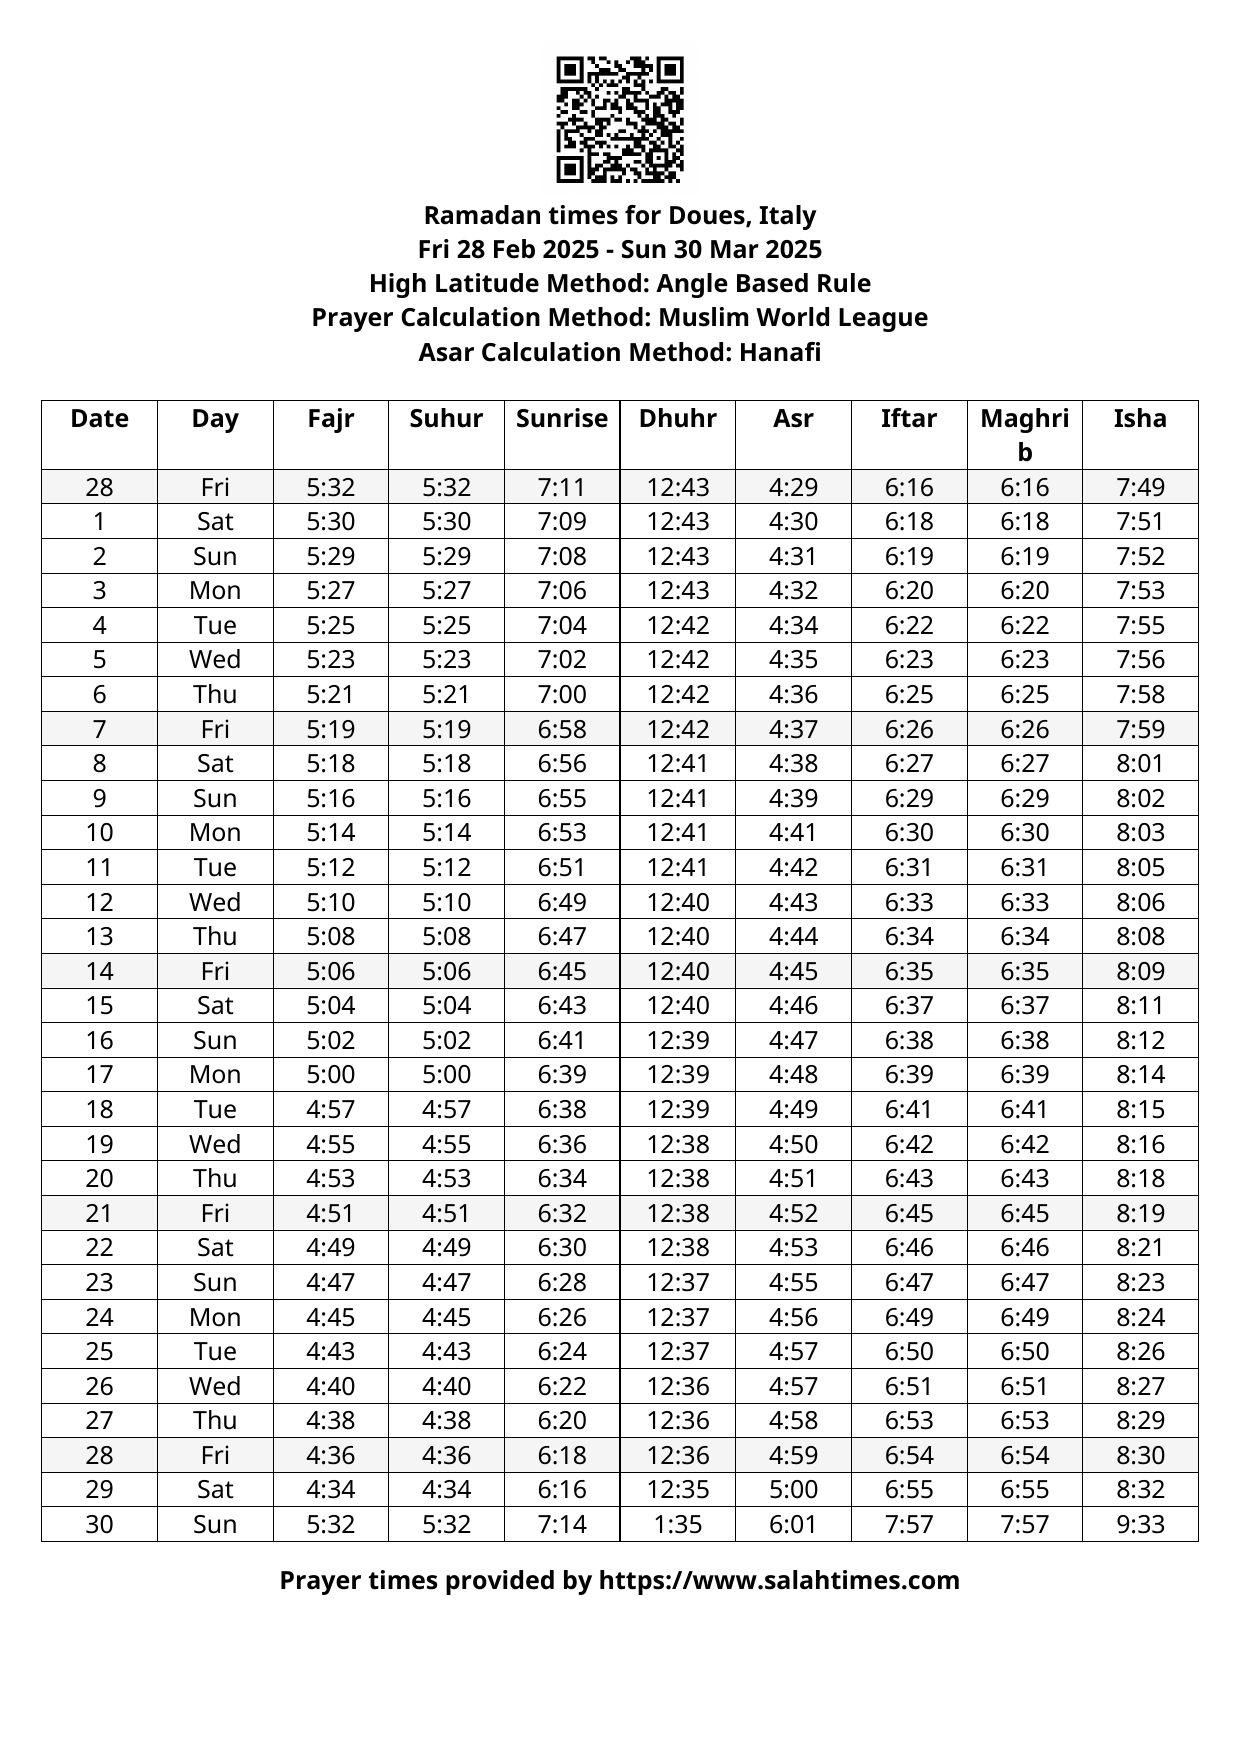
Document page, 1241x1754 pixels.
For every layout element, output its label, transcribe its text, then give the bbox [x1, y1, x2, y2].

table_cell 6:41 [505, 1023, 619, 1057]
table_cell 6:38 [505, 1092, 619, 1126]
table_cell 4:31 [736, 539, 851, 572]
table_cell 12:36 [621, 1404, 735, 1437]
table_cell 6:34 [968, 919, 1082, 953]
table_cell 12:38 [621, 1161, 735, 1195]
table_cell 4:57 [274, 1092, 388, 1126]
table_cell 12:38 [621, 1127, 735, 1160]
table_cell 8:30 [1083, 1438, 1198, 1472]
table_cell 9 [42, 781, 157, 814]
table_cell 6:27 [852, 746, 967, 780]
table_cell 4:49 [389, 1231, 504, 1264]
table_cell 6:34 [852, 919, 967, 953]
table_cell 4:59 [736, 1438, 851, 1472]
table_cell 6:47 [505, 919, 619, 953]
table_cell 30 [42, 1507, 157, 1541]
table_cell Sun [158, 1023, 273, 1057]
table_cell 5:14 [389, 816, 504, 849]
table_cell 4:58 [736, 1404, 851, 1437]
table_cell 5:27 [274, 574, 388, 607]
table_cell Sat [158, 746, 273, 780]
table_cell 5:30 [389, 504, 504, 538]
table_cell 1:35 [621, 1507, 735, 1541]
table_cell 4:38 [274, 1404, 388, 1437]
table_cell 8:19 [1083, 1196, 1198, 1229]
table_cell 4:50 [736, 1127, 851, 1160]
table_cell 5:02 [389, 1023, 504, 1057]
table_cell Fri [158, 954, 273, 987]
table_cell 6:18 [968, 504, 1082, 538]
table_cell 8:03 [1083, 816, 1198, 849]
text High Latitude Method: Angle Based Rule [42, 266, 1198, 300]
table_cell 4:51 [274, 1196, 388, 1229]
table_cell 5:00 [389, 1058, 504, 1091]
table_cell 6:54 [852, 1438, 967, 1472]
table_cell 5:25 [274, 608, 388, 642]
table_cell 6:16 [968, 470, 1082, 503]
table_cell 4:40 [389, 1369, 504, 1402]
table_cell Sat [158, 1231, 273, 1264]
table_cell 12:41 [621, 816, 735, 849]
text Asar Calculation Method: Hanafi [42, 334, 1198, 368]
table_header Suhur [389, 401, 504, 469]
table_cell 4:45 [389, 1300, 504, 1333]
table_cell 6:55 [852, 1473, 967, 1506]
table_cell 7:08 [505, 539, 619, 572]
table_cell 6:42 [968, 1127, 1082, 1160]
table_cell Wed [158, 885, 273, 918]
table_cell 4:34 [274, 1473, 388, 1506]
table_cell 7:00 [505, 677, 619, 711]
table_cell Thu [158, 1161, 273, 1195]
table_cell 6:22 [852, 608, 967, 642]
table_header Date [42, 401, 157, 469]
table_cell 4:57 [736, 1334, 851, 1368]
table_cell 4:57 [736, 1369, 851, 1402]
table_cell 5:32 [389, 470, 504, 503]
table_cell 6:37 [852, 989, 967, 1022]
table_cell 12:36 [621, 1369, 735, 1402]
table_cell 12:40 [621, 919, 735, 953]
table_cell 4:51 [736, 1161, 851, 1195]
table_cell 16 [42, 1023, 157, 1057]
table_cell 24 [42, 1300, 157, 1333]
table_cell 8:24 [1083, 1300, 1198, 1333]
table_cell 6:47 [968, 1265, 1082, 1299]
table_cell 4:51 [389, 1196, 504, 1229]
table_cell 6:54 [968, 1438, 1082, 1472]
table_cell 6:25 [968, 677, 1082, 711]
table_header Asr [736, 401, 851, 469]
table_cell 12:41 [621, 746, 735, 780]
table_cell 12:42 [621, 643, 735, 676]
table_cell 5:32 [274, 470, 388, 503]
table_cell 6:37 [968, 989, 1082, 1022]
table_cell 6:46 [968, 1231, 1082, 1264]
table_cell 25 [42, 1334, 157, 1368]
table_cell 12 [42, 885, 157, 918]
table_cell 6:16 [852, 470, 967, 503]
table_cell 6:29 [852, 781, 967, 814]
table_cell 6:25 [852, 677, 967, 711]
table_cell 6:49 [968, 1300, 1082, 1333]
table_cell Fri [158, 1196, 273, 1229]
table_cell 5:18 [274, 746, 388, 780]
table_cell 7:09 [505, 504, 619, 538]
table_cell 4:47 [274, 1265, 388, 1299]
table_cell 5:06 [389, 954, 504, 987]
table_cell Thu [158, 1404, 273, 1437]
table_cell 5:32 [274, 1507, 388, 1541]
table_cell 3 [42, 574, 157, 607]
table_cell 10 [42, 816, 157, 849]
table_cell 6:39 [968, 1058, 1082, 1091]
table_cell 4:36 [736, 677, 851, 711]
table_cell 5:29 [274, 539, 388, 572]
table_cell 4:49 [736, 1092, 851, 1126]
table_cell 4:57 [389, 1092, 504, 1126]
table_cell 4:47 [389, 1265, 504, 1299]
table_cell 6:22 [505, 1369, 619, 1402]
table_cell 4:34 [736, 608, 851, 642]
table_cell 12:37 [621, 1334, 735, 1368]
table_cell Fri [158, 712, 273, 745]
table_cell 6:45 [968, 1196, 1082, 1229]
table_cell 5:23 [389, 643, 504, 676]
table_cell Wed [158, 643, 273, 676]
table_cell 6:33 [852, 885, 967, 918]
table_cell 12:41 [621, 781, 735, 814]
table_cell 6:16 [505, 1473, 619, 1506]
table_cell 6:38 [852, 1023, 967, 1057]
text Prayer times provided by https://www.salahtimes.com [42, 1563, 1198, 1597]
table_cell Wed [158, 1127, 273, 1160]
table_cell 5:16 [389, 781, 504, 814]
table_cell 12:40 [621, 885, 735, 918]
table_cell Mon [158, 816, 273, 849]
table_cell 5:12 [274, 850, 388, 884]
table_cell 6:30 [968, 816, 1082, 849]
table_cell 4:38 [389, 1404, 504, 1437]
table_cell 12:42 [621, 608, 735, 642]
table_cell 5:23 [274, 643, 388, 676]
table_cell 6:29 [968, 781, 1082, 814]
text Fri 28 Feb 2025 - Sun 30 Mar 2025 [42, 232, 1198, 266]
table_cell 6:18 [505, 1438, 619, 1472]
table_cell 8:26 [1083, 1334, 1198, 1368]
table_cell 12:43 [621, 539, 735, 572]
table_cell 4:36 [389, 1438, 504, 1472]
table_cell 8:29 [1083, 1404, 1198, 1437]
table_cell 5:10 [389, 885, 504, 918]
table_cell 6:36 [505, 1127, 619, 1160]
table_cell 4:35 [736, 643, 851, 676]
table_cell 27 [42, 1404, 157, 1437]
table_cell Mon [158, 574, 273, 607]
table_cell 6:24 [505, 1334, 619, 1368]
table_cell 7:58 [1083, 677, 1198, 711]
table_cell 4:37 [736, 712, 851, 745]
table_cell 5:27 [389, 574, 504, 607]
table_cell 6:47 [852, 1265, 967, 1299]
table_cell 5:06 [274, 954, 388, 987]
table_cell 5:29 [389, 539, 504, 572]
table_header Day [158, 401, 273, 469]
table_cell 6:35 [968, 954, 1082, 987]
table_cell 4:45 [274, 1300, 388, 1333]
table_cell 6:53 [505, 816, 619, 849]
table_cell 2 [42, 539, 157, 572]
table_cell 5:10 [274, 885, 388, 918]
table_cell 5:00 [736, 1473, 851, 1506]
table_cell 7:11 [505, 470, 619, 503]
table_cell 8 [42, 746, 157, 780]
table_cell 4:53 [736, 1231, 851, 1264]
table_cell 6:27 [968, 746, 1082, 780]
table_cell 6:42 [852, 1127, 967, 1160]
table_cell 8:27 [1083, 1369, 1198, 1402]
table_cell 6:58 [505, 712, 619, 745]
table_cell 8:21 [1083, 1231, 1198, 1264]
table_cell 6:19 [968, 539, 1082, 572]
table_cell 5:08 [389, 919, 504, 953]
table_cell 7:51 [1083, 504, 1198, 538]
table_cell 7 [42, 712, 157, 745]
table_cell 6:56 [505, 746, 619, 780]
table_cell 5:30 [274, 504, 388, 538]
table_cell 22 [42, 1231, 157, 1264]
table_cell Thu [158, 677, 273, 711]
table_header Iftar [852, 401, 967, 469]
table_cell 8:18 [1083, 1161, 1198, 1195]
table_cell 7:06 [505, 574, 619, 607]
table_cell 6:51 [505, 850, 619, 884]
table_cell 6:39 [852, 1058, 967, 1091]
table_cell 6:45 [505, 954, 619, 987]
table_cell Tue [158, 850, 273, 884]
table_cell 6:51 [968, 1369, 1082, 1402]
table_cell 4:53 [389, 1161, 504, 1195]
table_cell 4:55 [389, 1127, 504, 1160]
table_cell 6:20 [505, 1404, 619, 1437]
table_cell 7:04 [505, 608, 619, 642]
table_cell 20 [42, 1161, 157, 1195]
table_cell 6:22 [968, 608, 1082, 642]
table_cell 12:43 [621, 574, 735, 607]
table_cell 6:43 [852, 1161, 967, 1195]
table_cell 6:28 [505, 1265, 619, 1299]
table_cell 6:30 [852, 816, 967, 849]
table_cell 4:38 [736, 746, 851, 780]
table_cell 6:41 [968, 1092, 1082, 1126]
table_cell 28 [42, 1438, 157, 1472]
table_cell 6:50 [852, 1334, 967, 1368]
table_cell 7:14 [505, 1507, 619, 1541]
table_cell Wed [158, 1369, 273, 1402]
table_cell 4:44 [736, 919, 851, 953]
table_cell 4:39 [736, 781, 851, 814]
table_cell 8:05 [1083, 850, 1198, 884]
table_cell 19 [42, 1127, 157, 1160]
table_cell 5 [42, 643, 157, 676]
table_cell Tue [158, 1334, 273, 1368]
table_cell 8:15 [1083, 1092, 1198, 1126]
table_cell 4:46 [736, 989, 851, 1022]
table_cell 6:26 [968, 712, 1082, 745]
picture [542, 41, 699, 198]
table_cell 12:42 [621, 677, 735, 711]
table_cell 12:43 [621, 470, 735, 503]
table_cell 29 [42, 1473, 157, 1506]
table_cell 1 [42, 504, 157, 538]
table_cell 12:39 [621, 1092, 735, 1126]
table_cell Tue [158, 608, 273, 642]
table_cell 6:53 [852, 1404, 967, 1437]
table_cell Fri [158, 470, 273, 503]
table_cell 7:02 [505, 643, 619, 676]
table_cell 21 [42, 1196, 157, 1229]
table_header Sunrise [505, 401, 619, 469]
text Prayer Calculation Method: Muslim World League [42, 300, 1198, 334]
table_cell Fri [158, 1438, 273, 1472]
table_cell Sat [158, 1473, 273, 1506]
table_cell 4:52 [736, 1196, 851, 1229]
table_cell 4:55 [736, 1265, 851, 1299]
table_cell 6:33 [968, 885, 1082, 918]
table_cell 4:29 [736, 470, 851, 503]
table_cell 12:36 [621, 1438, 735, 1472]
table_cell 7:57 [968, 1507, 1082, 1541]
table_cell 6:49 [852, 1300, 967, 1333]
table_cell 6:26 [505, 1300, 619, 1333]
table_cell 8:01 [1083, 746, 1198, 780]
table_cell 7:57 [852, 1507, 967, 1541]
table_cell Mon [158, 1300, 273, 1333]
table_cell 26 [42, 1369, 157, 1402]
table_cell 15 [42, 989, 157, 1022]
table_cell 6:34 [505, 1161, 619, 1195]
table_cell 6:51 [852, 1369, 967, 1402]
table_cell 6:20 [968, 574, 1082, 607]
table_cell 6:46 [852, 1231, 967, 1264]
table_cell 4:30 [736, 504, 851, 538]
table_cell 6:30 [505, 1231, 619, 1264]
table_cell 6:43 [505, 989, 619, 1022]
table_header Maghrib [968, 401, 1082, 469]
table_cell 4:47 [736, 1023, 851, 1057]
table_cell 5:21 [389, 677, 504, 711]
table_cell 4 [42, 608, 157, 642]
table_cell 12:37 [621, 1265, 735, 1299]
table_cell 6:55 [968, 1473, 1082, 1506]
table_cell 4:43 [389, 1334, 504, 1368]
table_cell 6:20 [852, 574, 967, 607]
table_cell 6:55 [505, 781, 619, 814]
table_cell 4:43 [736, 885, 851, 918]
table_cell 12:37 [621, 1300, 735, 1333]
table_cell 4:43 [274, 1334, 388, 1368]
table_cell 4:49 [274, 1231, 388, 1264]
table_cell 6:01 [736, 1507, 851, 1541]
table_cell 6:43 [968, 1161, 1082, 1195]
table_cell 12:39 [621, 1058, 735, 1091]
table_cell 5:25 [389, 608, 504, 642]
table_cell Sun [158, 539, 273, 572]
text Ramadan times for Doues, Italy [42, 198, 1198, 232]
table_cell 4:34 [389, 1473, 504, 1506]
table_cell 12:39 [621, 1023, 735, 1057]
table_cell 7:52 [1083, 539, 1198, 572]
table_cell 28 [42, 470, 157, 503]
table_cell 4:36 [274, 1438, 388, 1472]
table_cell 6:38 [968, 1023, 1082, 1057]
table_cell Sun [158, 781, 273, 814]
table_cell Tue [158, 1092, 273, 1126]
table_cell 8:09 [1083, 954, 1198, 987]
table_cell 6:50 [968, 1334, 1082, 1368]
table_cell 12:41 [621, 850, 735, 884]
table_cell 4:56 [736, 1300, 851, 1333]
table_cell Sat [158, 989, 273, 1022]
table_cell 8:23 [1083, 1265, 1198, 1299]
table_cell 8:02 [1083, 781, 1198, 814]
table_header Fajr [274, 401, 388, 469]
table_cell 5:00 [274, 1058, 388, 1091]
table_cell 11 [42, 850, 157, 884]
table_cell 6:53 [968, 1404, 1082, 1437]
table_cell 5:02 [274, 1023, 388, 1057]
table_cell 5:21 [274, 677, 388, 711]
table_cell Sat [158, 504, 273, 538]
table_cell 4:32 [736, 574, 851, 607]
table_cell 8:14 [1083, 1058, 1198, 1091]
table_cell 12:40 [621, 989, 735, 1022]
table_cell 6:26 [852, 712, 967, 745]
table_cell Mon [158, 1058, 273, 1091]
table_cell 5:14 [274, 816, 388, 849]
table_cell 6:19 [852, 539, 967, 572]
table_cell 4:55 [274, 1127, 388, 1160]
table_cell 5:04 [389, 989, 504, 1022]
table_cell 6:31 [852, 850, 967, 884]
table_cell 8:08 [1083, 919, 1198, 953]
table_cell 5:19 [389, 712, 504, 745]
table_cell 5:32 [389, 1507, 504, 1541]
table_cell 4:48 [736, 1058, 851, 1091]
table_cell 13 [42, 919, 157, 953]
table_cell 6:39 [505, 1058, 619, 1091]
table_cell 6:23 [852, 643, 967, 676]
table_cell Sun [158, 1265, 273, 1299]
table_cell 4:42 [736, 850, 851, 884]
table_cell 6:45 [852, 1196, 967, 1229]
table_header Isha [1083, 401, 1198, 469]
table_cell 18 [42, 1092, 157, 1126]
table_cell 23 [42, 1265, 157, 1299]
table_cell 7:55 [1083, 608, 1198, 642]
table_cell 12:42 [621, 712, 735, 745]
table_cell 6:32 [505, 1196, 619, 1229]
table_cell 12:38 [621, 1231, 735, 1264]
table_cell 5:16 [274, 781, 388, 814]
table_cell 6:35 [852, 954, 967, 987]
table_cell 6:31 [968, 850, 1082, 884]
table_cell 5:08 [274, 919, 388, 953]
table_cell 8:11 [1083, 989, 1198, 1022]
table_cell 9:33 [1083, 1507, 1198, 1541]
table_header Dhuhr [621, 401, 735, 469]
table_cell 7:56 [1083, 643, 1198, 676]
table_cell 4:45 [736, 954, 851, 987]
table_cell 4:41 [736, 816, 851, 849]
table_cell 14 [42, 954, 157, 987]
table_cell Thu [158, 919, 273, 953]
table_cell 8:32 [1083, 1473, 1198, 1506]
table_cell 6:23 [968, 643, 1082, 676]
table_cell 12:38 [621, 1196, 735, 1229]
table_cell 8:06 [1083, 885, 1198, 918]
table_cell 5:04 [274, 989, 388, 1022]
table_cell 8:16 [1083, 1127, 1198, 1160]
table_cell 17 [42, 1058, 157, 1091]
table_cell 5:12 [389, 850, 504, 884]
table_cell 4:40 [274, 1369, 388, 1402]
table_cell 4:53 [274, 1161, 388, 1195]
table_cell 5:18 [389, 746, 504, 780]
table_cell 8:12 [1083, 1023, 1198, 1057]
table_cell 6:49 [505, 885, 619, 918]
table_cell 7:49 [1083, 470, 1198, 503]
table_cell 7:59 [1083, 712, 1198, 745]
table_cell 12:35 [621, 1473, 735, 1506]
table_cell 5:19 [274, 712, 388, 745]
table_cell 12:43 [621, 504, 735, 538]
table_cell 6 [42, 677, 157, 711]
table_cell 12:40 [621, 954, 735, 987]
table_cell Sun [158, 1507, 273, 1541]
table_cell 6:18 [852, 504, 967, 538]
table_cell 6:41 [852, 1092, 967, 1126]
table_cell 7:53 [1083, 574, 1198, 607]
